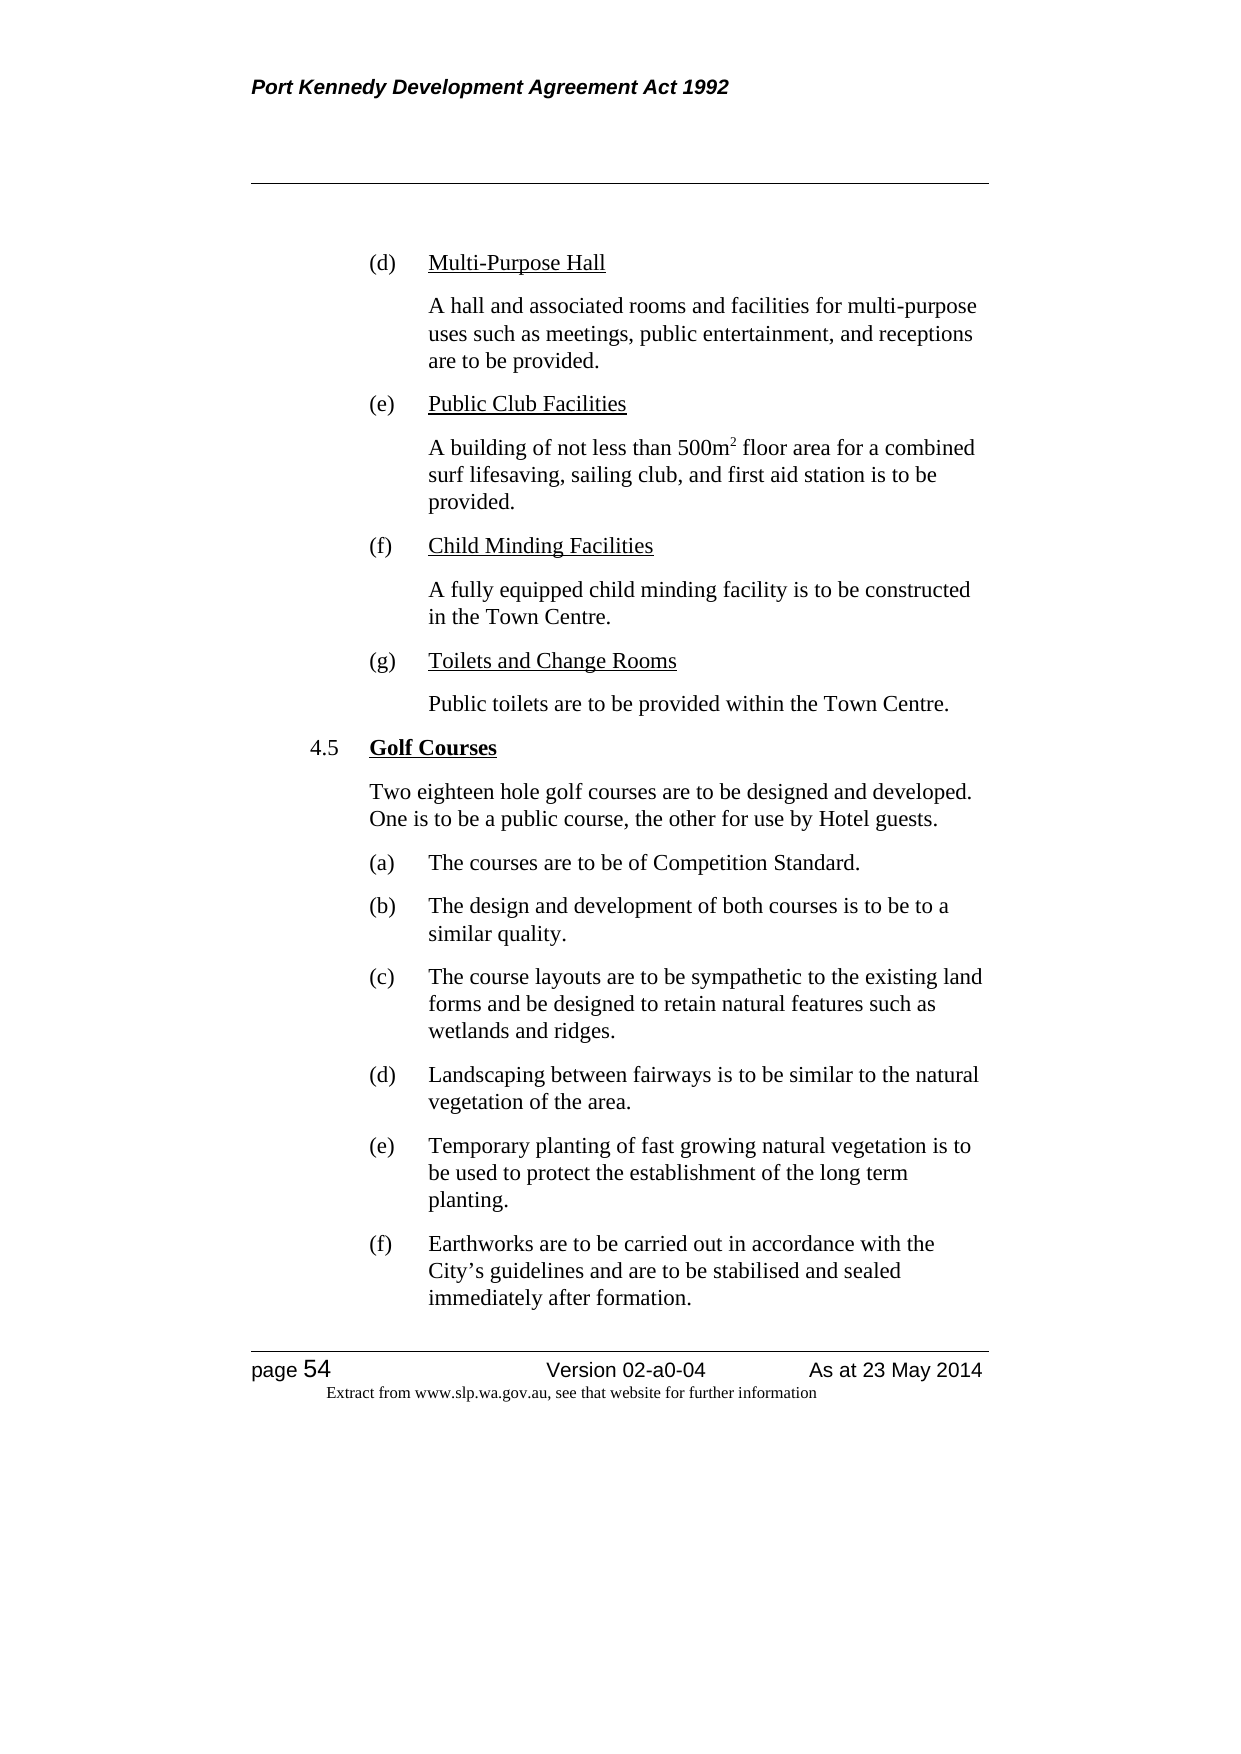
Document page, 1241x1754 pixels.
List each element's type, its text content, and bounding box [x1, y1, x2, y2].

text (e) Public Club Facilities [369, 390, 989, 417]
text A fully equipped child minding facility is to be constructed in the Town Centre. [369, 575, 989, 629]
text (d) Multi-Purpose Hall [369, 248, 989, 275]
text (g) Toilets and Change Rooms [369, 646, 989, 673]
text A building of not less than 500m2 floor area for a combined surf lifesaving, sailing club, and first aid station is to be provided. [369, 433, 989, 515]
text (c) The course layouts are to be sympathetic to the existing land forms and be designed to retain natural features such as wetlands and ridges. [369, 963, 989, 1044]
text (a) The courses are to be of Competition Standard. [369, 848, 989, 875]
text (e) Temporary planting of fast growing natural vegetation is to be used to protect the establishment of the long term planting. [369, 1131, 989, 1213]
text (d) Landscaping between fairways is to be similar to the natural vegetation of the area. [369, 1061, 989, 1115]
text A hall and associated rooms and facilities for multi-purpose uses such as meetings, public entertainment, and receptions are to be provided. [369, 292, 989, 373]
text Two eighteen hole golf courses are to be designed and developed. One is to be a public course, the other for use by Hotel guests. [310, 777, 989, 831]
text (b) The design and development of both courses is to be to a similar quality. [369, 892, 989, 946]
text (f) Earthworks are to be carried out in accordance with the City’s guidelines and are to be stabilised and sealed immediately after formation. [369, 1229, 989, 1311]
text 4.5 Golf Courses [310, 733, 989, 761]
text Public toilets are to be provided within the Town Centre. [369, 690, 989, 717]
text (f) Child Minding Facilities [369, 531, 989, 558]
